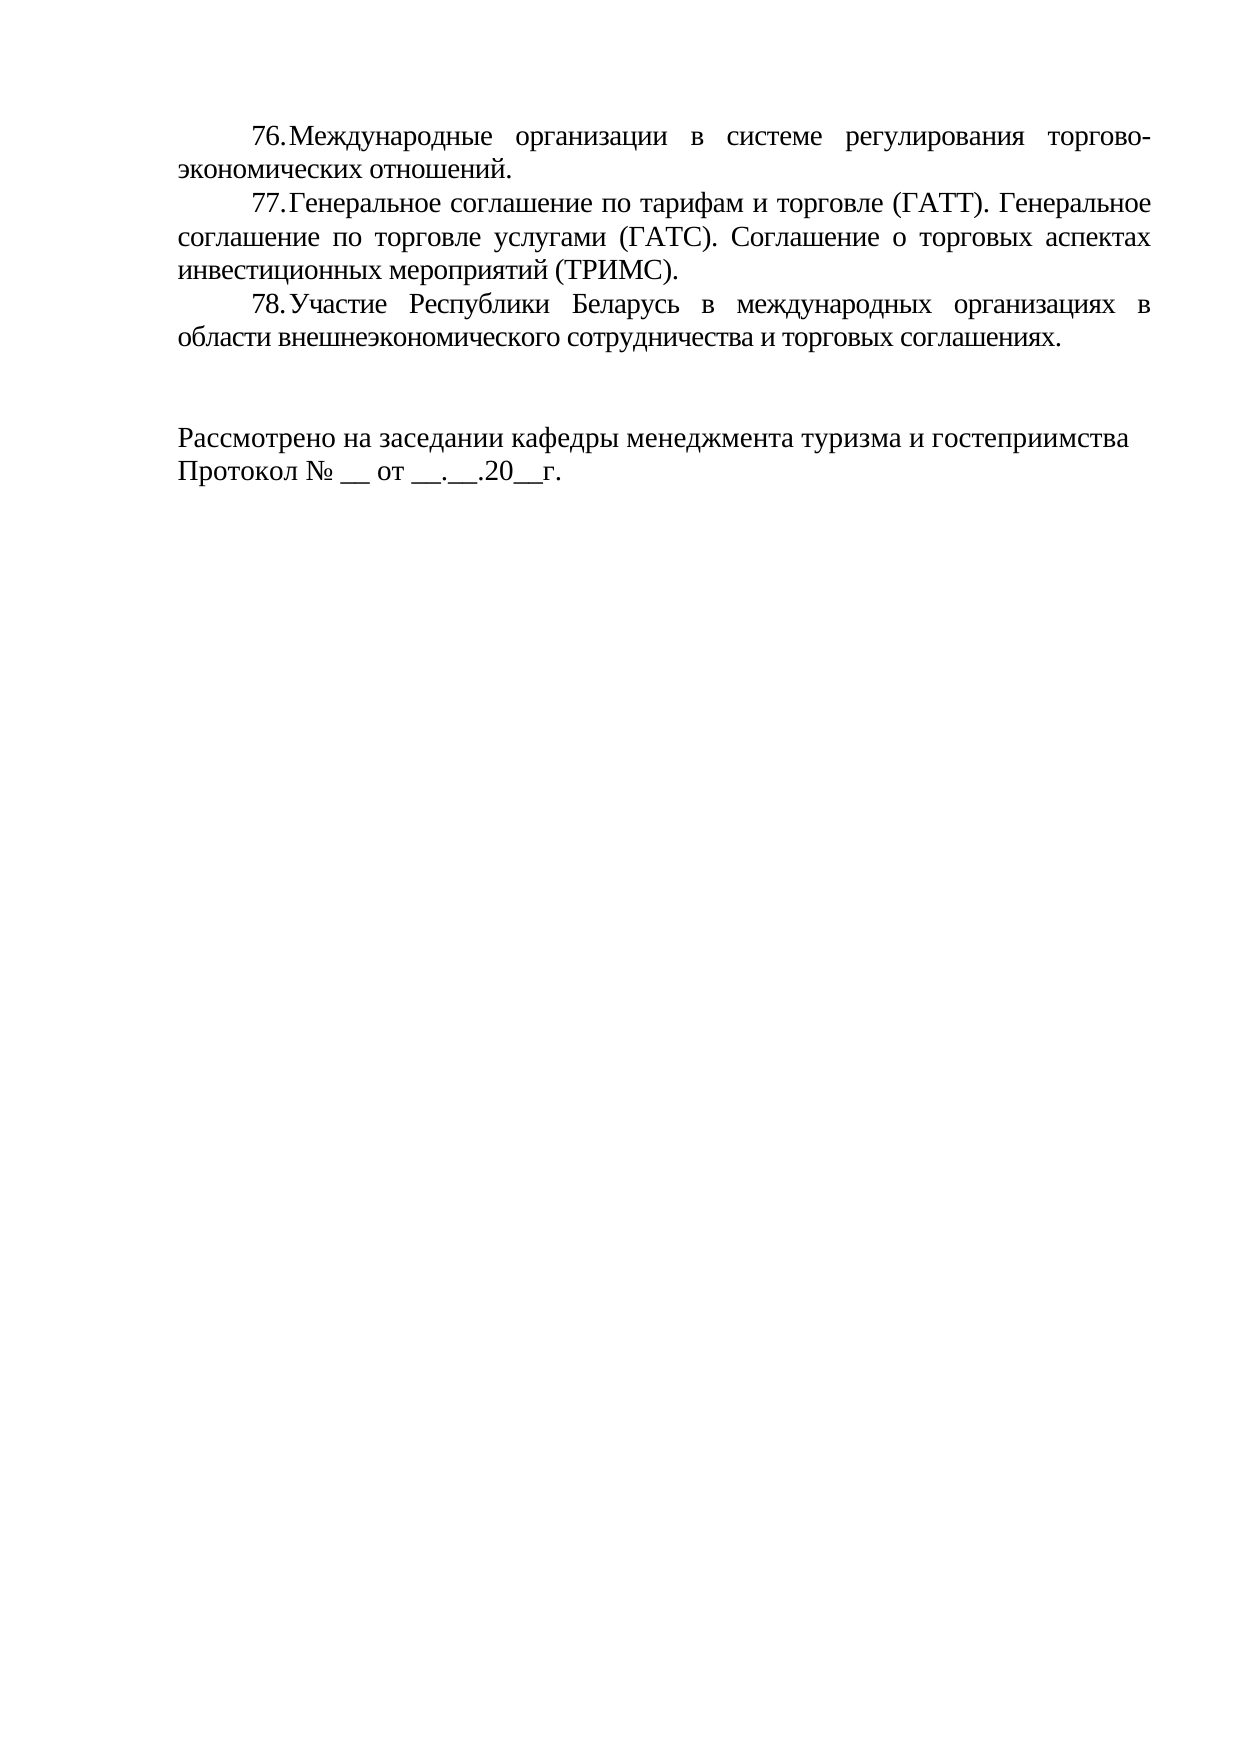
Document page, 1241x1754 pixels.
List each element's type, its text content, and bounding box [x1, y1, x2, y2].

text Протокол № __ от __.__.20__г. [177, 453, 1152, 487]
list Генеральное соглашение по тарифам и торговле (ГАТТ). Генеральное соглашение по торговле услугами (ГАТС). Соглашение о торговых аспектах инвестиционных мероприятий (ТРИМС). [177, 185, 1152, 286]
list Международные организации в системе регулирования торгово-экономических отношений. [177, 118, 1152, 185]
list Участие Республики Беларусь в международных организациях в области внешнеэкономического сотрудничества и торговых соглашениях. [177, 286, 1152, 353]
text Рассмотрено на заседании кафедры менеджмента туризма и гостеприимства [177, 420, 1152, 453]
